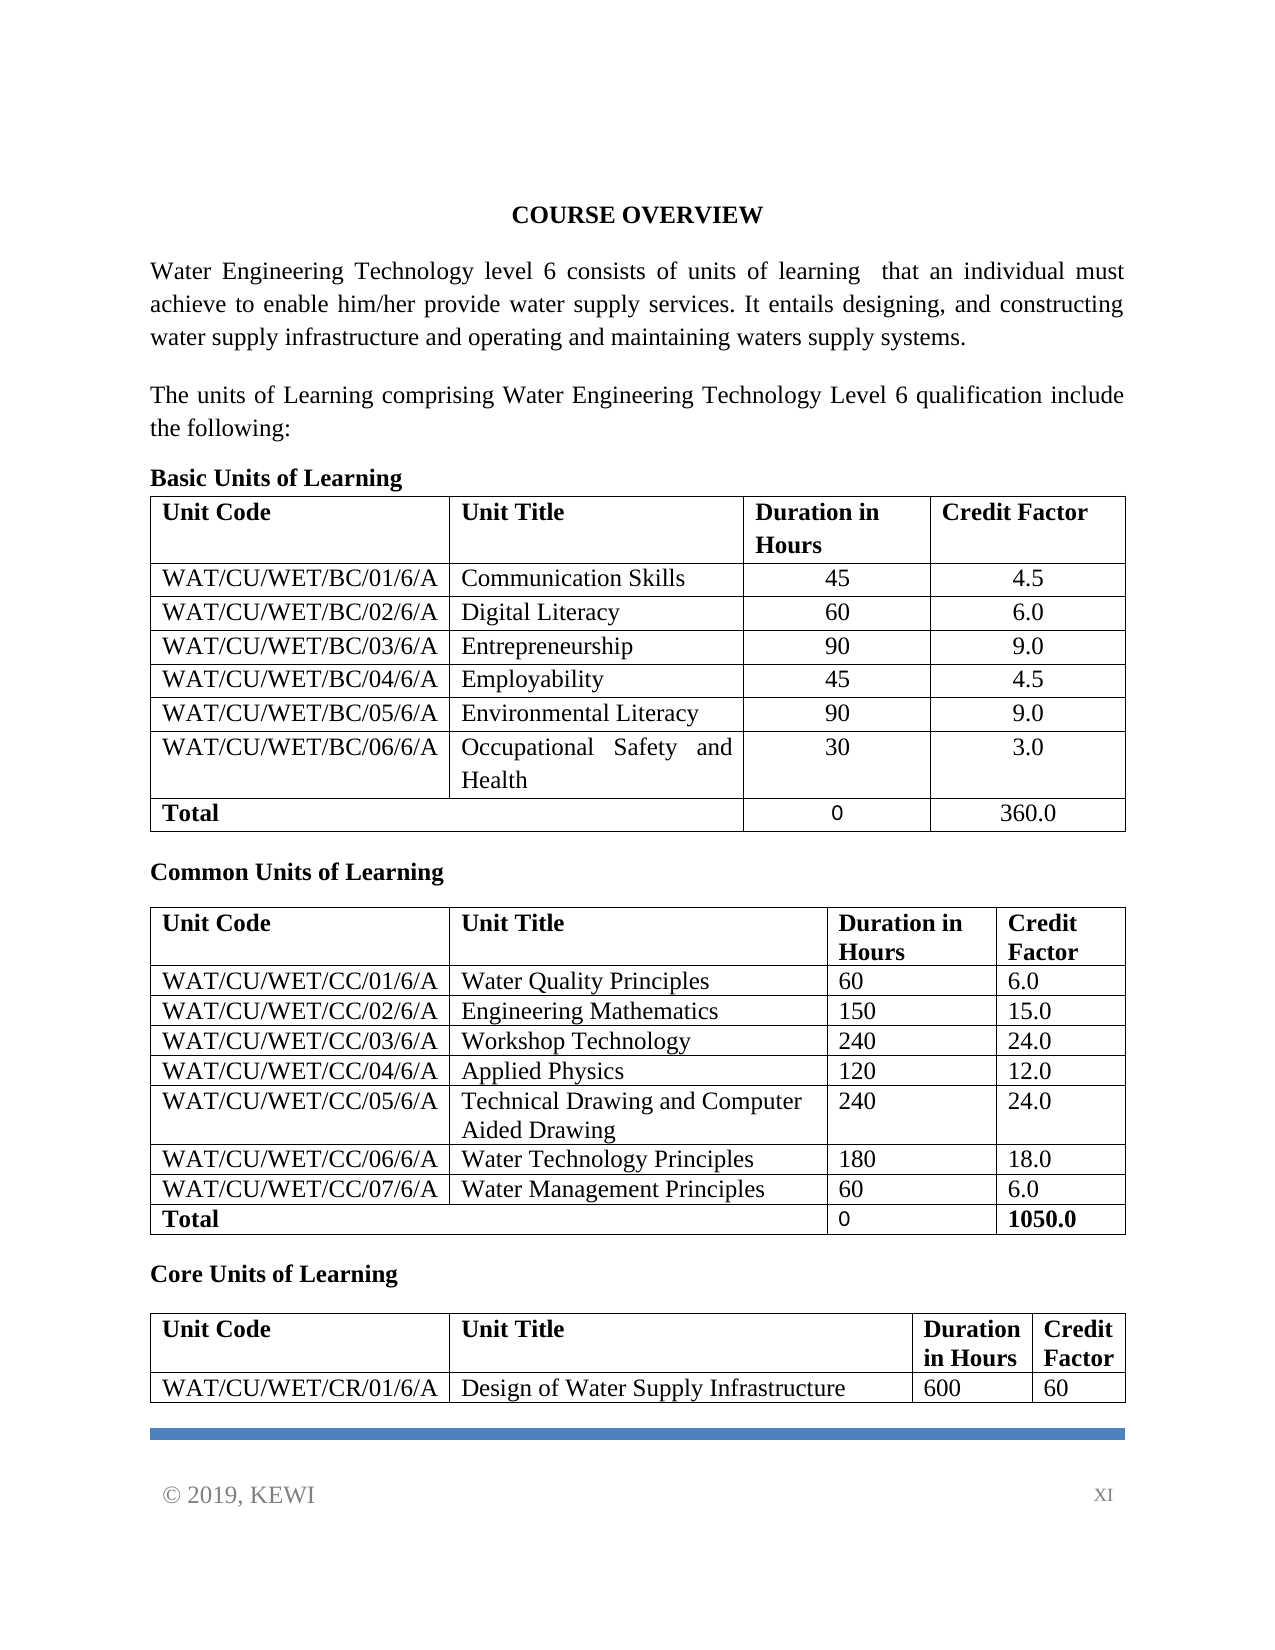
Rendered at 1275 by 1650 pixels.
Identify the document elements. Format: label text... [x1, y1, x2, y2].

table_cell WAT/CU/WET/CC/02/6/A [151, 996, 449, 1025]
table_cell 30 [744, 732, 930, 797]
table_cell Applied Physics [450, 1056, 827, 1085]
text Water Engineering Technology level 6 consists of units of learning that an individual must achieve to enable him/her provide water supply services. It entails designing, and constructing water supply infrastructure and operating and maintaining waters supply systems. [150, 256, 1125, 351]
table_cell Engineering Mathematics [450, 996, 827, 1025]
table_cell 9.0 [931, 631, 1125, 663]
table_cell 60 [828, 966, 996, 995]
table_cell 6.0 [997, 966, 1125, 995]
table_cell Design of Water Supply Infrastructure [450, 1373, 912, 1402]
table_cell 60 [744, 597, 930, 630]
table_cell 90 [744, 631, 930, 663]
table_cell WAT/CU/WET/BC/06/6/A [151, 732, 449, 797]
table_cell 90 [744, 698, 930, 731]
table_cell 15.0 [997, 996, 1125, 1025]
table_cell 105.0 [997, 1205, 1125, 1233]
table_cell 240 [828, 1086, 996, 1143]
table_cell 120 [828, 1056, 996, 1085]
table_cell Technical Drawing and Computer Aided Drawing [450, 1086, 827, 1143]
table_cell 24.0 [997, 1086, 1125, 1143]
table_cell WAT/CU/WET/CC/03/6/A [151, 1026, 449, 1055]
table_header Unit Title [450, 1314, 912, 1372]
table_cell Total [151, 1205, 827, 1233]
table_cell WAT/CU/WET/CC/04/6/A [151, 1056, 449, 1085]
table_cell 1050 [828, 1205, 996, 1233]
text Core Units of Learning [150, 1259, 1125, 1288]
table_cell 24.0 [997, 1026, 1125, 1055]
table_cell Workshop Technology [450, 1026, 827, 1055]
table_cell Employability [450, 665, 743, 697]
table_cell 150 [828, 996, 996, 1025]
table_header Credit Factor [1033, 1314, 1125, 1372]
table_cell 45 [744, 564, 930, 596]
table_cell 4.5 [931, 665, 1125, 697]
table_cell Occupational Safety and Health [450, 732, 743, 797]
table_cell WAT/CU/WET/BC/04/6/A [151, 665, 449, 697]
table_cell Environmental Literacy [450, 698, 743, 731]
text Common Units of Learning [150, 857, 1125, 886]
table_cell Entrepreneurship [450, 631, 743, 663]
table_header Duration in Hours [744, 497, 930, 562]
table_cell WAT/CU/WET/BC/01/6/A [151, 564, 449, 596]
table_cell WAT/CU/WET/CC/07/6/A [151, 1175, 449, 1203]
table_cell 60 [828, 1175, 996, 1203]
table_header Unit Title [450, 908, 827, 965]
table_header Duration in Hours [828, 908, 996, 965]
table_cell WAT/CU/WET/BC/03/6/A [151, 631, 449, 663]
table_header Unit Code [151, 497, 449, 562]
table_header Credit Factor [931, 497, 1125, 562]
table_header Duration in Hours [913, 1314, 1032, 1372]
table_header Credit Factor [997, 908, 1125, 965]
table_cell 45 [744, 665, 930, 697]
table_header Unit Title [450, 497, 743, 562]
table_cell 4.5 [931, 564, 1125, 596]
table_cell 9.0 [931, 698, 1125, 731]
subtitle COURSE OVERVIEW [150, 200, 1125, 229]
table_cell Water Quality Principles [450, 966, 827, 995]
table_cell 600 [913, 1373, 1032, 1402]
table_cell 36.0 [931, 799, 1125, 831]
table_cell WAT/CU/WET/BC/05/6/A [151, 698, 449, 731]
table_cell 18.0 [997, 1145, 1125, 1173]
table_cell 6.0 [997, 1175, 1125, 1203]
table_cell WAT/CU/WET/CR/01/6/A [151, 1373, 449, 1402]
table_cell WAT/CU/WET/BC/02/6/A [151, 597, 449, 630]
text Basic Units of Learning [150, 463, 1125, 492]
table_cell 180 [828, 1145, 996, 1173]
table_header Unit Code [151, 908, 449, 965]
text The units of Learning comprising Water Engineering Technology Level 6 qualification include the following: [150, 380, 1125, 442]
table_cell 6.0 [931, 597, 1125, 630]
table_cell WAT/CU/WET/CC/01/6/A [151, 966, 449, 995]
table_cell 240 [828, 1026, 996, 1055]
table_cell WAT/CU/WET/CC/06/6/A [151, 1145, 449, 1173]
table_cell Total [151, 799, 743, 831]
table_cell 360 [744, 799, 930, 831]
table_header Unit Code [151, 1314, 449, 1372]
table_cell Communication Skills [450, 564, 743, 596]
table_cell Digital Literacy [450, 597, 743, 630]
table_cell Water Management Principles [450, 1175, 827, 1203]
table_cell WAT/CU/WET/CC/05/6/A [151, 1086, 449, 1143]
table_cell Water Technology Principles [450, 1145, 827, 1173]
table_cell 3.0 [931, 732, 1125, 797]
table_cell 60 [1033, 1373, 1125, 1402]
table_cell 12.0 [997, 1056, 1125, 1085]
